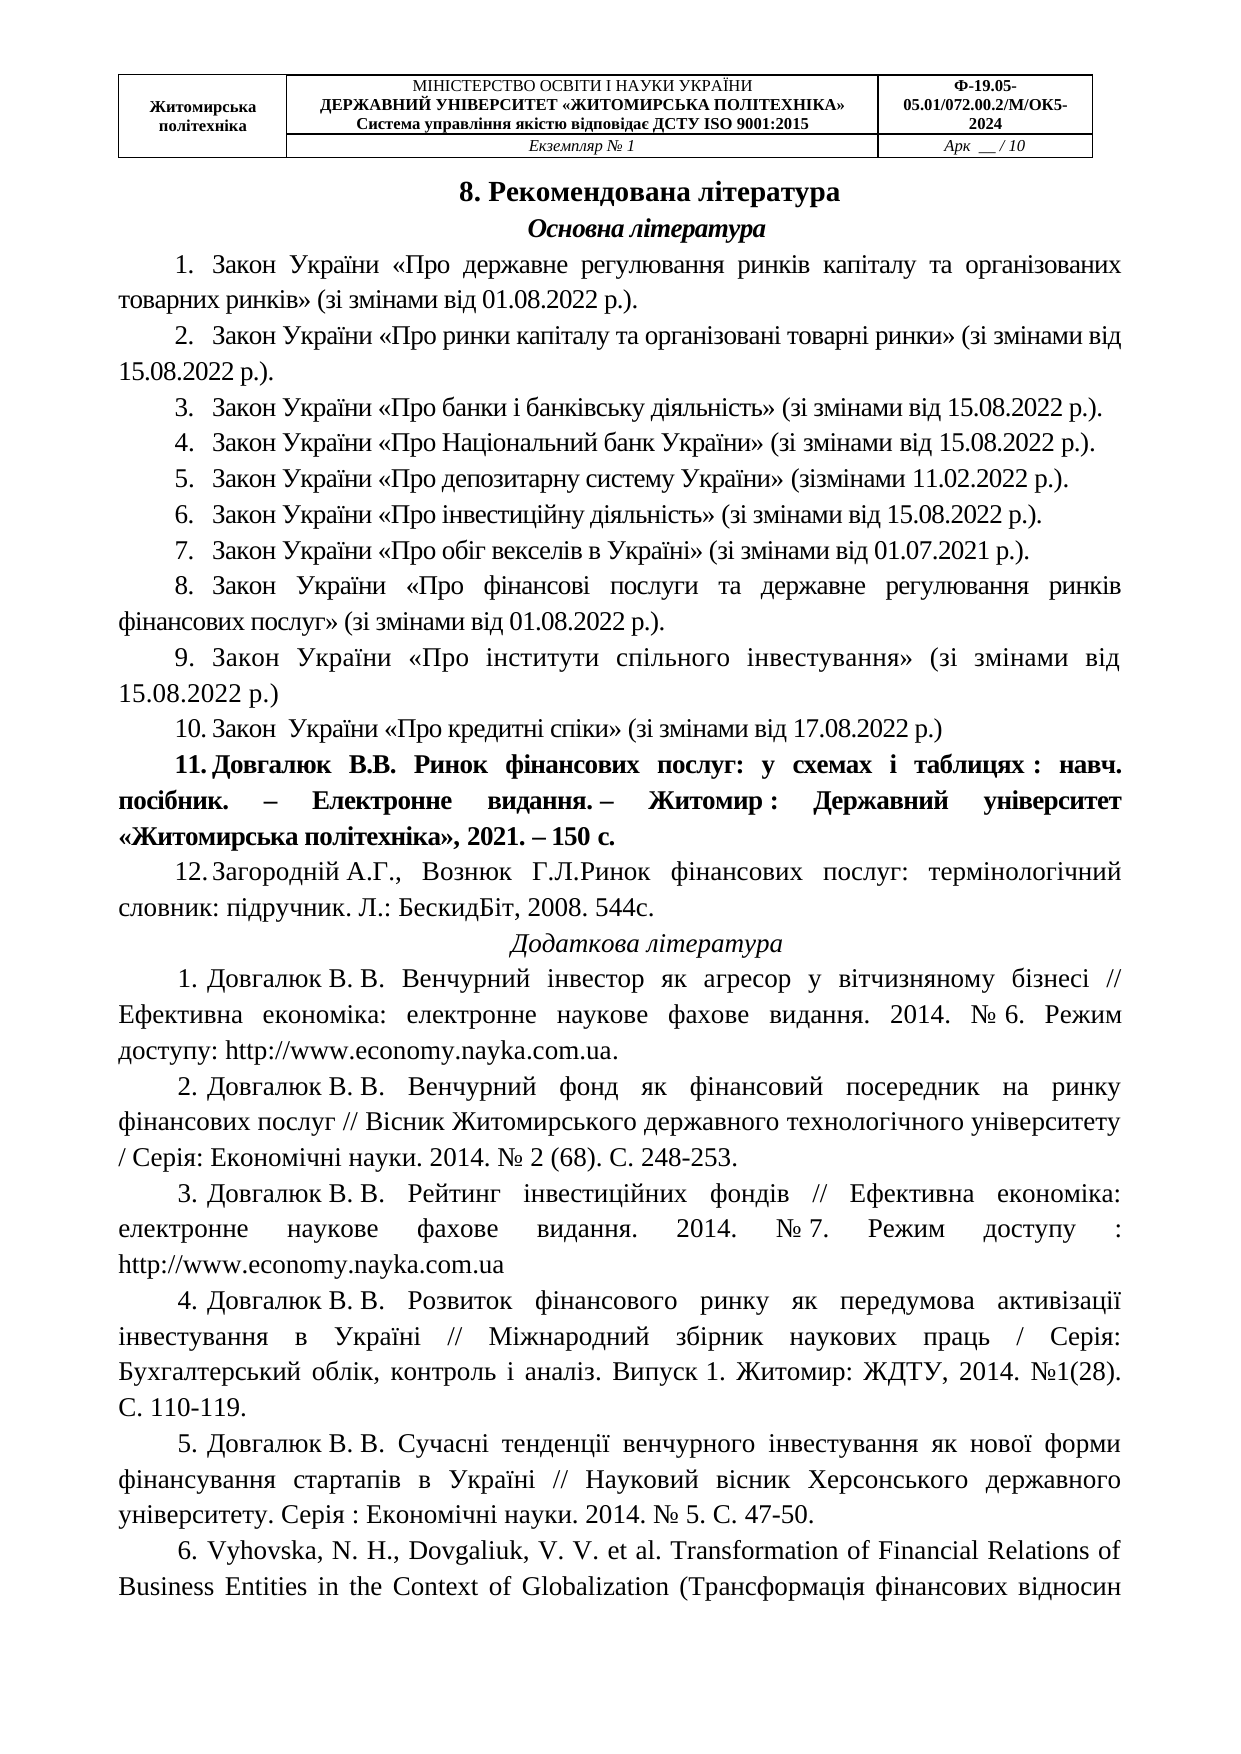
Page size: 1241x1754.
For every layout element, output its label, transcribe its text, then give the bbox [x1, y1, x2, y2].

list Довгалюк В. В. Венчурний фонд як фінансовий посередник на ринку фінансових послуг // Вісник Житомирського державного технологічного університету / Серія: Економічні науки. 2014. № 2 (68). С. 248-253. [118, 1070, 1122, 1172]
list Закон України «Про інвестиційну діяльність» (зі змінами від 15.08.2022 р.). [118, 498, 1122, 529]
list Довгалюк В. В. Рейтинг інвестиційних фондів // Ефективна економіка: електронне наукове фахове видання. 2014. № 7. Режим доступу : http://www.economy.nayka.com.ua [118, 1177, 1122, 1279]
list Закон України «Про кредитні спіки» (зі змінами від 17.08.2022 р.) [118, 712, 1122, 743]
list Довгалюк В. В. Розвиток фінансового ринку як передумова активізації інвестування в Україні // Міжнародний збірник наукових праць / Серія: Бухгалтерський облік, контроль і аналіз. Випуск 1. Житомир: ЖДТУ, 2014. №1(28). С. 110-119. [118, 1284, 1122, 1422]
list Закон України «Про обіг векселів в Україні» (зі змінами від 01.07.2021 р.). [118, 534, 1122, 565]
list Довгалюк В. В. Венчурний інвестор як агресор у вітчизняному бізнесі // Ефективна економіка: електронне наукове фахове видання. 2014. № 6. Режим доступу: http://www.economy.nayka.com.ua. [118, 962, 1122, 1065]
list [118, 1534, 1122, 1601]
list Довгалюк В.В. Ринок фінансових послуг: у схемах і таблицях : навч. посібник. – Електронне видання. – Житомир : Державний університет «Житомирська політехніка», 2021. – 150 с. [118, 748, 1122, 851]
list Закон України «Про фінансові послуги та державне регулювання ринків фінансових послуг» (зі змінами від 01.08.2022 р.). [118, 569, 1122, 636]
list Закон України «Про ринки капіталу та організовані товарні ринки» (зі змінами від 15.08.2022 р.). [118, 319, 1122, 386]
list Закон України «Про державне регулювання ринків капіталу та організованих товарних ринків» (зі змінами від 01.08.2022 р.). [118, 248, 1122, 315]
list Загородній А.Г., Вознюк Г.Л.Ринок фінансових послуг: термінологічний словник: підручник. Л.: БескидБіт, 2008. 544с. [118, 855, 1122, 922]
list Закон України «Про банки і банківську діяльність» (зі змінами від 15.08.2022 р.). [118, 391, 1122, 422]
list Закон України «Про інститути спільного інвестування» (зі змінами від 15.08.2022 р.) [118, 641, 1122, 708]
text Додаткова література [118, 927, 1122, 958]
list Закон України «Про депозитарну систему України» (зізмінами 11.02.2022 р.). [118, 462, 1122, 493]
list Закон України «Про Національний банк України» (зі змінами від 15.08.2022 р.). [118, 427, 1122, 458]
text Основна література [174, 212, 1122, 243]
list Довгалюк В. В. Сучасні тенденції венчурного інвестування як нової форми фінансування стартапів в Україні // Науковий вісник Херсонського державного університету. Серія : Економічні науки. 2014. № 5. С. 47-50. [118, 1427, 1122, 1529]
text 8. Рекомендована література [118, 174, 1122, 207]
